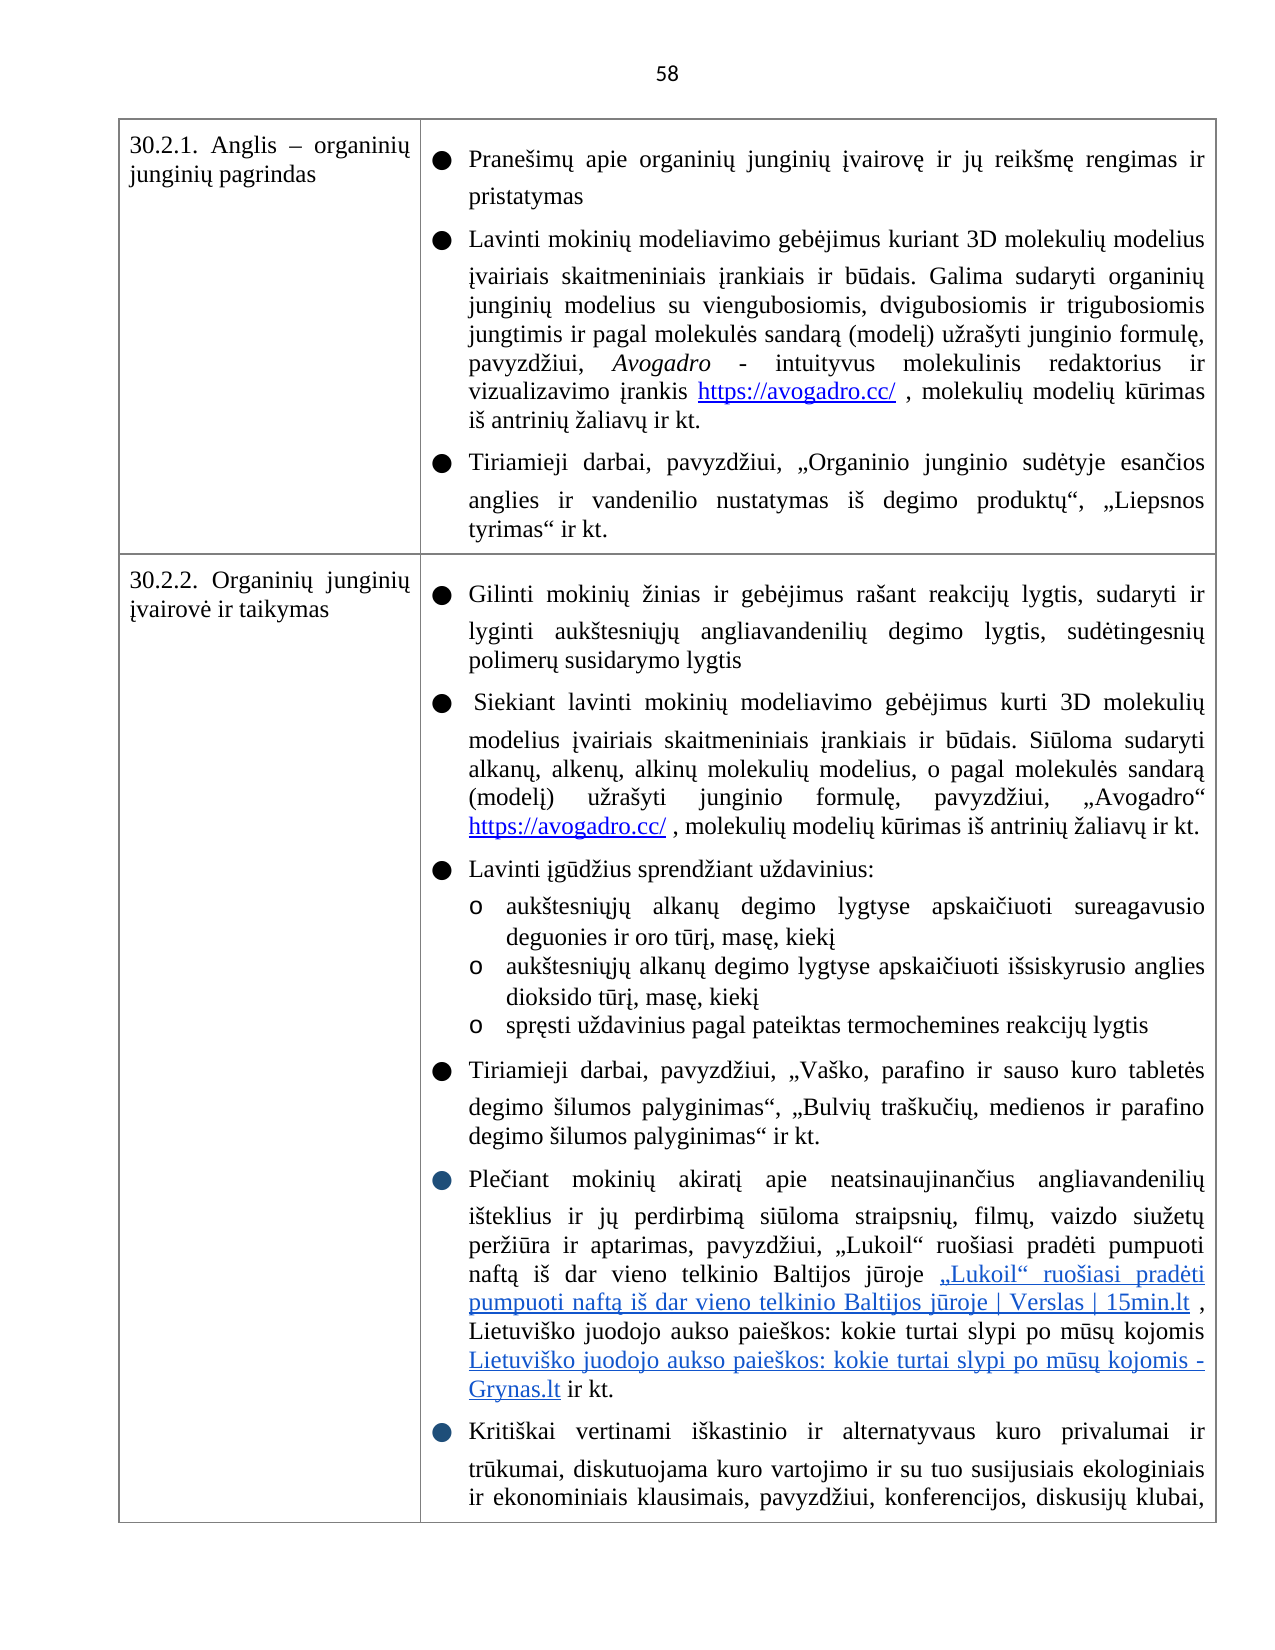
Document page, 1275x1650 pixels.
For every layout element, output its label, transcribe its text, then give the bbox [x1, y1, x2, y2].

table_cell 30.2.1. Anglis – organinių junginių pagrindas [120, 120, 420, 553]
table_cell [120, 555, 420, 1522]
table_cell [421, 555, 1215, 1522]
table_cell Pranešimų apie organinių junginių įvairovę ir jų reikšmę rengimas ir pristatymas Lavinti mokinių modeliavimo gebėjimus kuriant 3D molekulių modelius įvairiais skaitmeniniais įrankiais ir būdais. Galima sudaryti organinių junginių modelius su viengubosiomis, dvigubosiomis ir trigubosiomis jungtimis ir pagal molekulės sandarą (modelį) užrašyti junginio formulę, pavyzdžiui, Avogadro - intuityvus molekulinis redaktorius ir vizualizavimo įrankis https://avogadro.cc/ , molekulių modelių kūrimas iš antrinių žaliavų ir kt. Tiriamieji darbai, pavyzdžiui, „Organinio junginio sudėtyje esančios anglies ir vandenilio nustatymas iš degimo produktų“, „Liepsnos tyrimas“ ir kt. [421, 120, 1215, 553]
